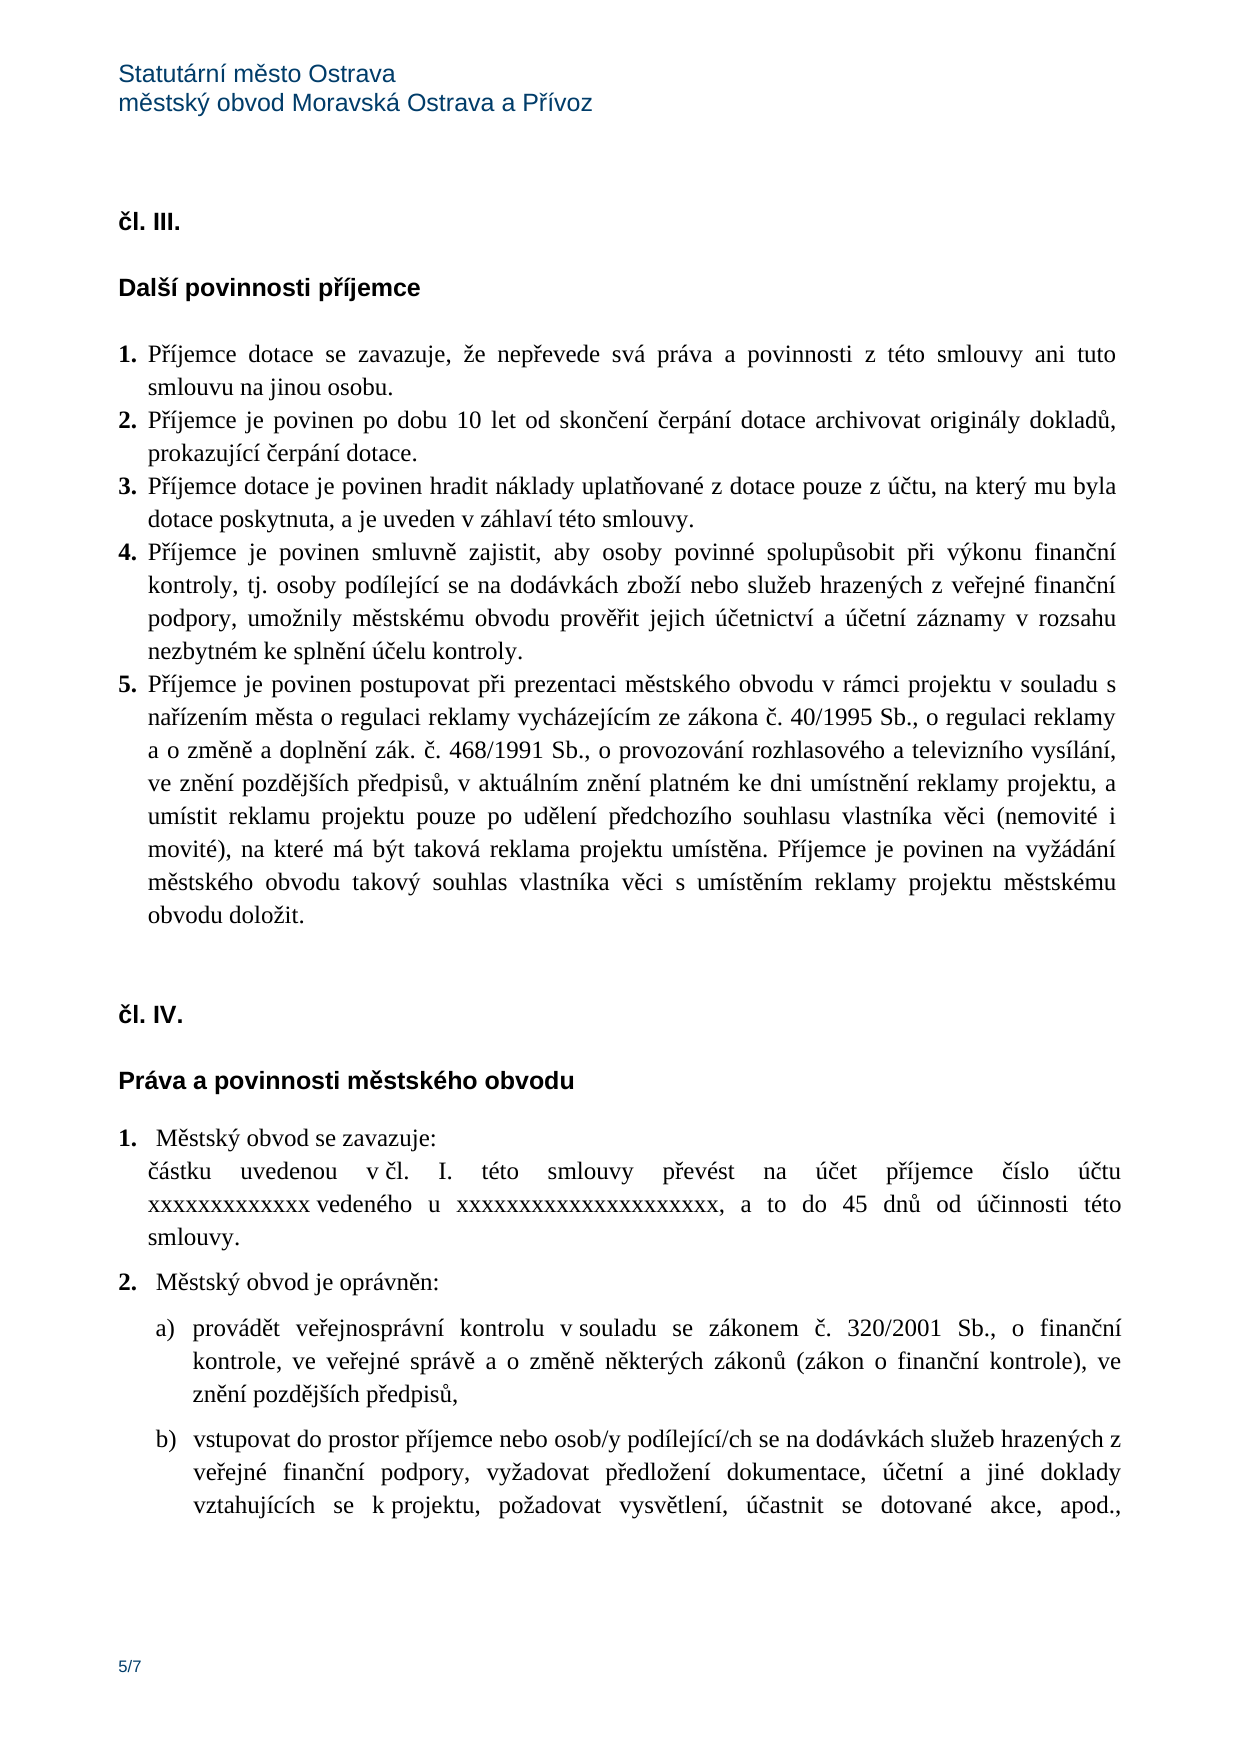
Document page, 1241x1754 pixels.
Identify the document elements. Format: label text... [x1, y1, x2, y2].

list provádět veřejnosprávní kontrolu v souladu se zákonem č. 320/2001 Sb., o finanční kontrole, ve veřejné správě a o změně některých zákonů (zákon o finanční kontrole), ve znění pozdějších předpisů, [155, 1313, 1122, 1408]
subtitle čl. III. [118, 207, 1122, 236]
list Příjemce je povinen smluvně zajistit, aby osoby povinné spolupůsobit při výkonu finanční kontroly, tj. osoby podílející se na dodávkách zboží nebo služeb hrazených z veřejné finanční podpory, umožnily městskému obvodu prověřit jejich účetnictví a účetní záznamy v rozsahu nezbytném ke splnění účelu kontroly. [118, 537, 1117, 665]
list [156, 1424, 1122, 1519]
list Příjemce dotace se zavazuje, že nepřevede svá práva a povinnosti z této smlouvy ani tuto smlouvu na jinou osobu. [118, 339, 1117, 401]
list Příjemce dotace je povinen hradit náklady uplatňované z dotace pouze z účtu, na který mu byla dotace poskytnuta, a je uveden v záhlaví této smlouvy. [118, 471, 1117, 533]
list částku uvedenou v čl. I. této smlouvy převést na účet příjemce číslo účtu xxxxxxxxxxxxx vedeného u xxxxxxxxxxxxxxxxxxxxx, a to do 45 dnů od účinnosti této smlouvy. [148, 1156, 1122, 1251]
subtitle Další povinnosti příjemce [118, 273, 1122, 302]
list Městský obvod je oprávněn: [118, 1267, 1122, 1296]
list Městský obvod se zavazuje: [118, 1123, 1117, 1151]
subtitle čl. IV. [118, 999, 1122, 1028]
subtitle Práva a povinnosti městského obvodu [118, 1066, 1122, 1094]
list Příjemce je povinen postupovat při prezentaci městského obvodu v rámci projektu v souladu s nařízením města o regulaci reklamy vycházejícím ze zákona č. 40/1995 Sb., o regulaci reklamy a o změně a doplnění zák. č. 468/1991 Sb., o provozování rozhlasového a televizního vysílání, ve znění pozdějších předpisů, v aktuálním znění platném ke dni umístnění reklamy projektu, a umístit reklamu projektu pouze po udělení předchozího souhlasu vlastníka věci (nemovité i movité), na které má být taková reklama projektu umístěna. Příjemce je povinen na vyžádání městského obvodu takový souhlas vlastníka věci s umístěním reklamy projektu městskému obvodu doložit. [118, 669, 1117, 929]
list Příjemce je povinen po dobu 10 let od skončení čerpání dotace archivovat originály dokladů, prokazující čerpání dotace. [118, 405, 1117, 467]
